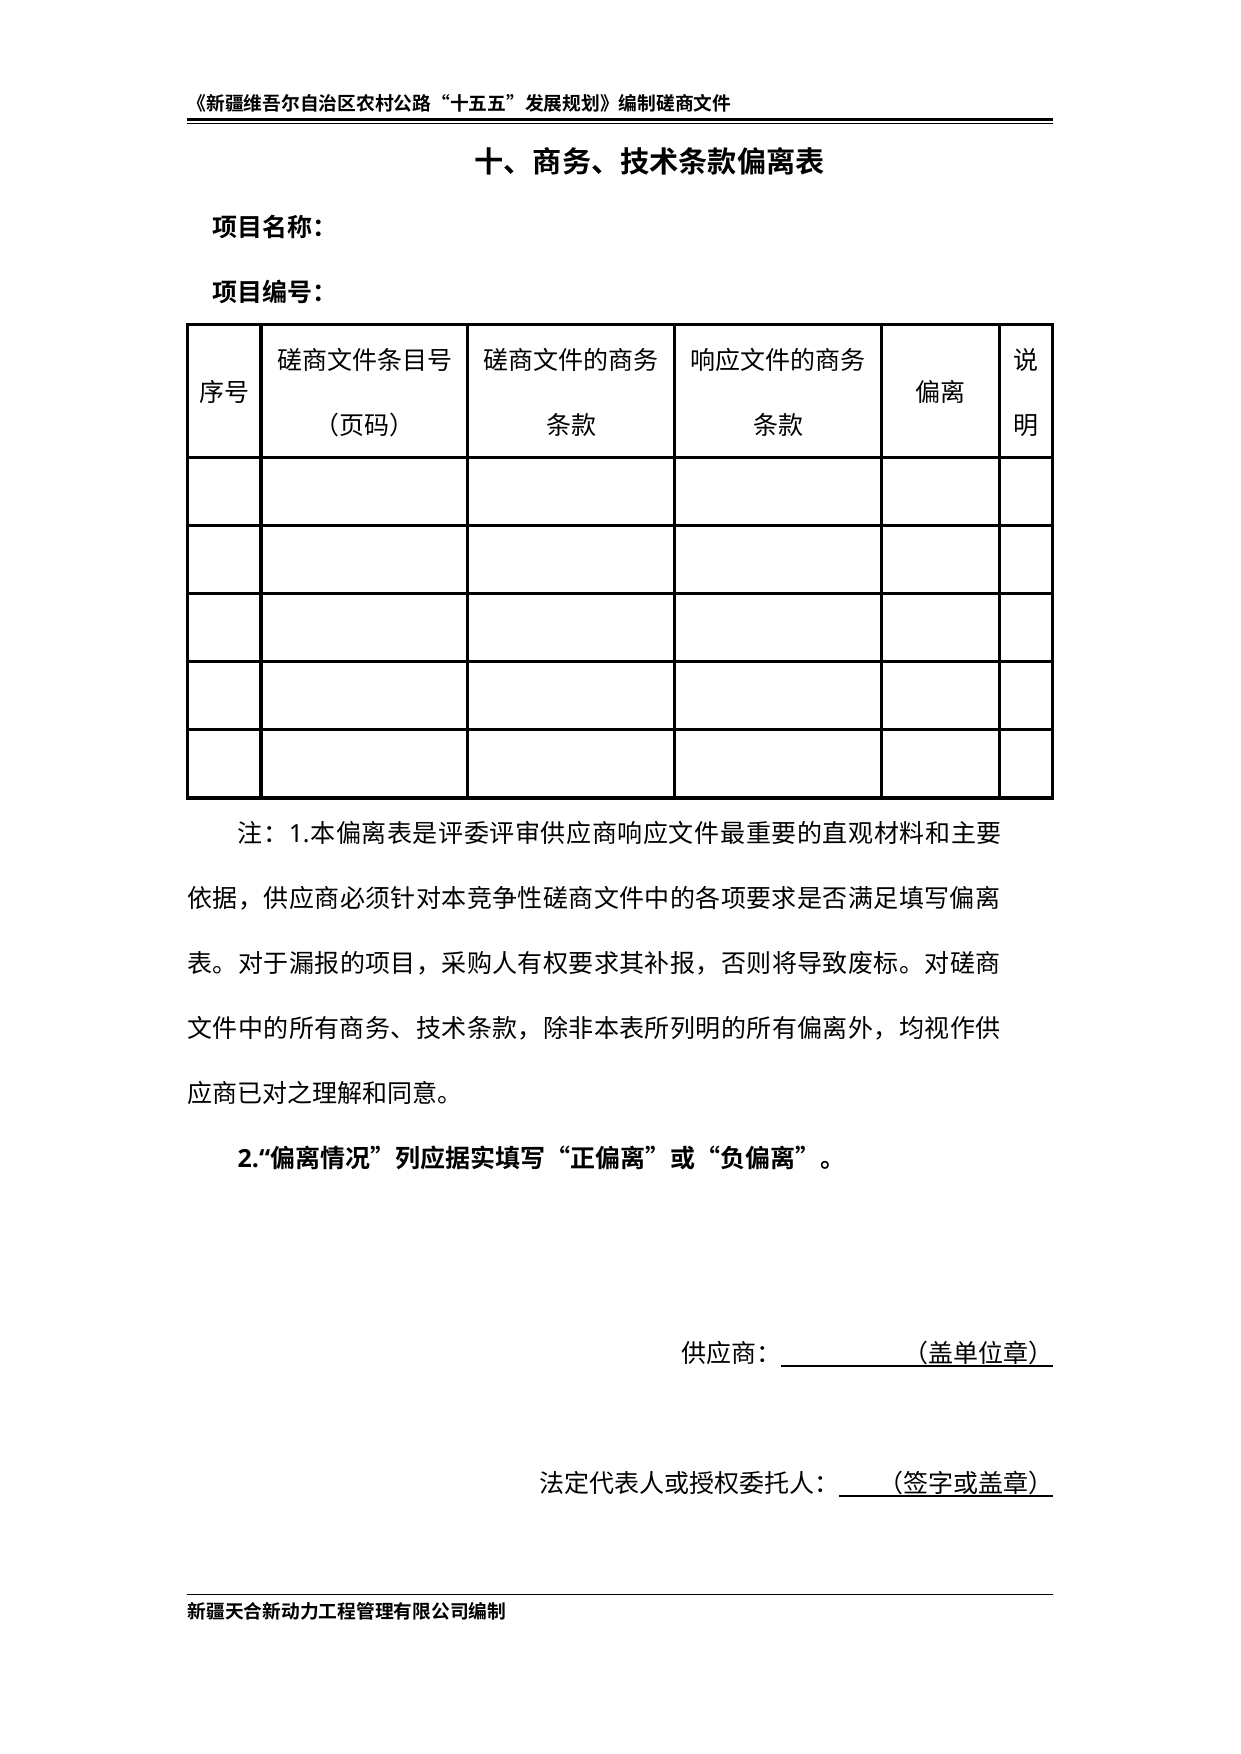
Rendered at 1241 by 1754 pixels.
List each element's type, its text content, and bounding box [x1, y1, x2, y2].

text 供应商： （盖单位章） [187, 1319, 1053, 1384]
table_cell [189, 731, 259, 796]
table_header 磋商文件的商务 条款 [469, 326, 673, 456]
table_cell [883, 527, 998, 592]
table_cell [1001, 595, 1051, 660]
text 2.“偏离情况”列应据实填写“正偏离”或“负偏离”。 [187, 1124, 1003, 1189]
table_cell [469, 595, 673, 660]
table_cell [883, 459, 998, 524]
text 法定代表人或授权委托人： （签字或盖章） [187, 1449, 1053, 1514]
table_cell [676, 731, 880, 796]
text 注：1.本偏离表是评委评审供应商响应文件最重要的直观材料和主要依据，供应商必须针对本竞争性磋商文件中的各项要求是否满足填写偏离表。对于漏报的项目，采购人有权要求其补报，否则将导致废标。对磋商文件中的所有商务、技术条款，除非本表所列明的所有偏离外，均视作供应商已对之理解和同意。 [187, 800, 1003, 1124]
table_header 说明 [1001, 326, 1051, 456]
table_cell [676, 459, 880, 524]
table_cell [676, 595, 880, 660]
table_header 响应文件的商务 条款 [676, 326, 880, 456]
text 项目名称： [187, 193, 1053, 258]
table_cell [469, 527, 673, 592]
table_cell [1001, 663, 1051, 728]
table_cell [469, 663, 673, 728]
table_cell [1001, 527, 1051, 592]
table_cell [883, 663, 998, 728]
table_cell [1001, 731, 1051, 796]
text 项目编号： [187, 258, 1053, 323]
table_cell [263, 459, 466, 524]
table_cell [189, 595, 259, 660]
table_header 磋商文件条目号 （页码） [263, 326, 466, 456]
table_cell [883, 731, 998, 796]
table_cell [189, 527, 259, 592]
table_cell [189, 663, 259, 728]
table_cell [263, 731, 466, 796]
table_cell [676, 663, 880, 728]
table_cell [263, 527, 466, 592]
table_header 序号 [189, 326, 259, 456]
table_cell [263, 663, 466, 728]
table_cell [263, 595, 466, 660]
table_cell [469, 459, 673, 524]
table_cell [189, 459, 259, 524]
table_cell [1001, 459, 1051, 524]
table_header 偏离 [883, 326, 998, 456]
text 十、商务、技术条款偏离表 [187, 128, 1053, 193]
table_cell [469, 731, 673, 796]
table_cell [676, 527, 880, 592]
table_cell [883, 595, 998, 660]
